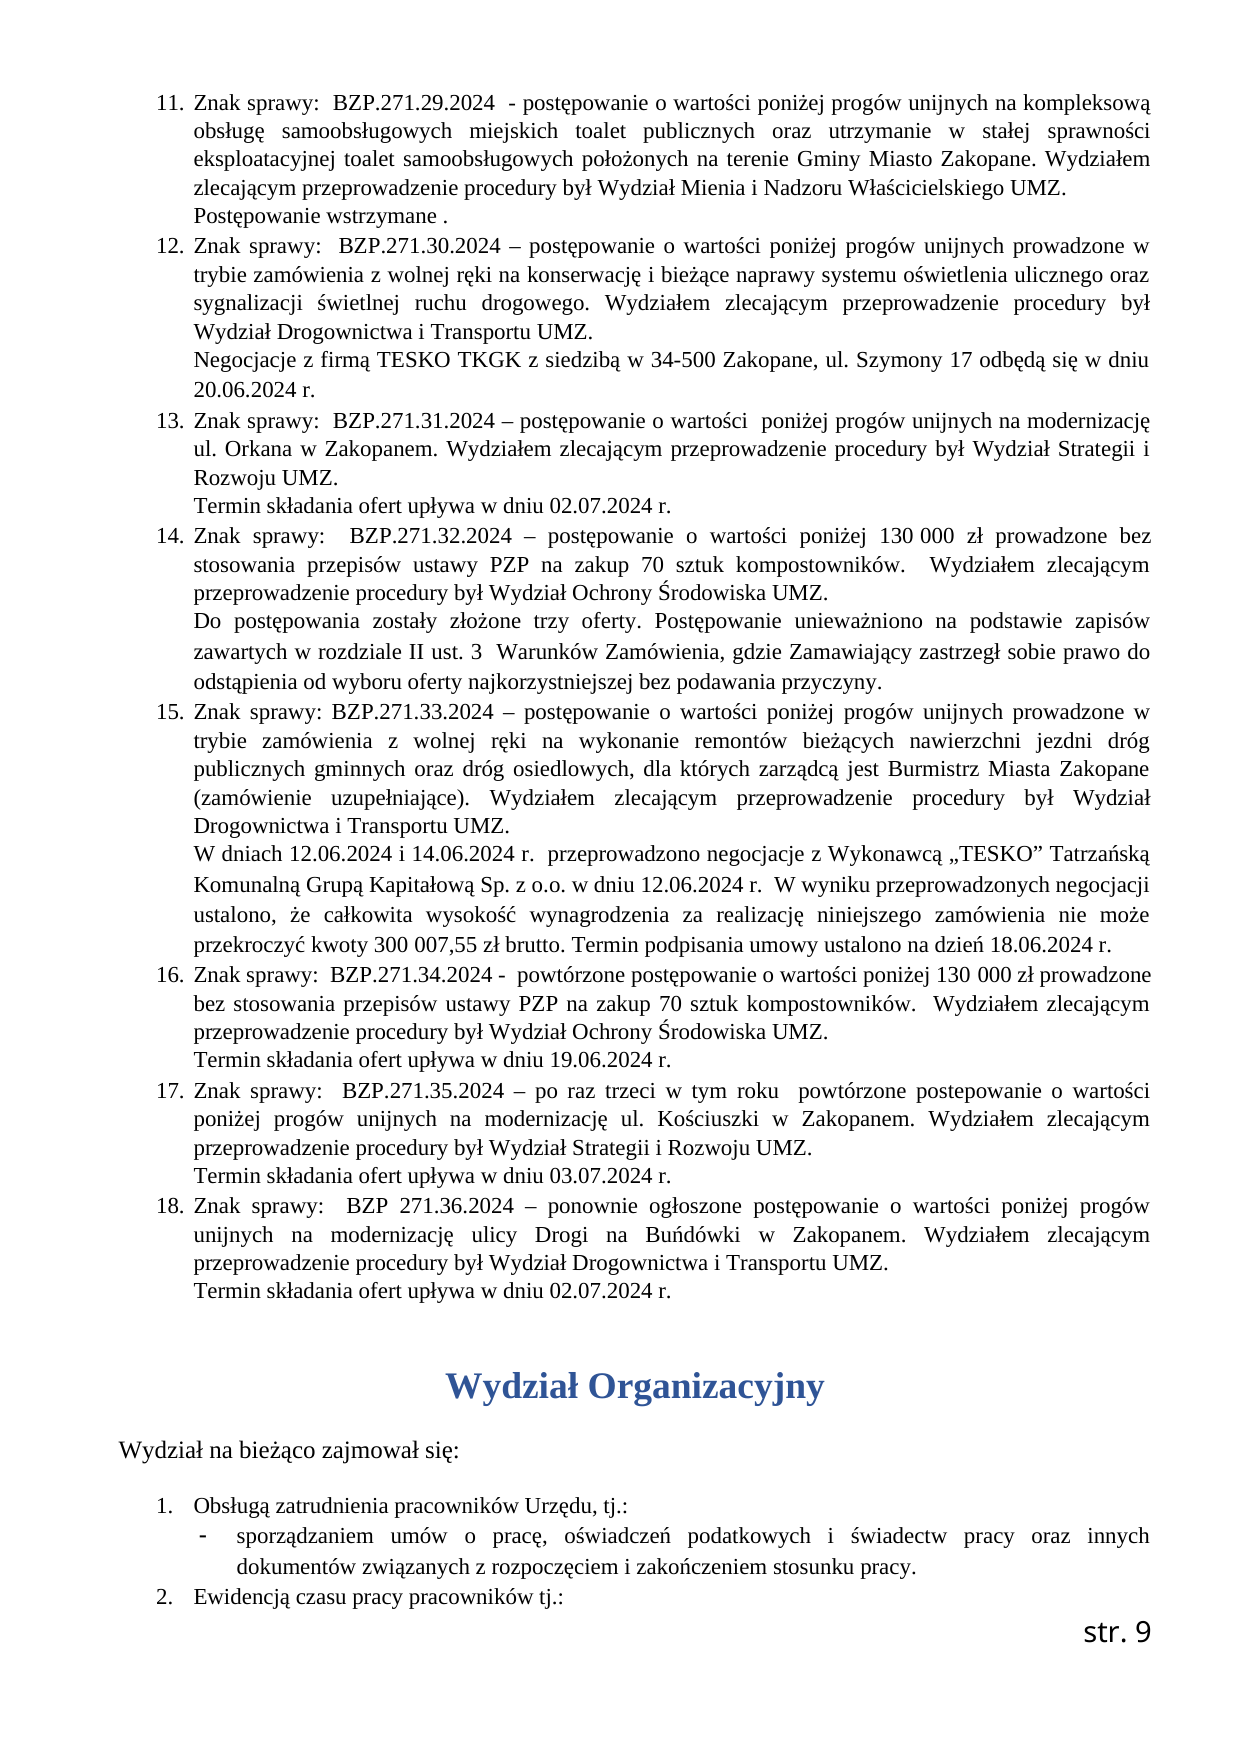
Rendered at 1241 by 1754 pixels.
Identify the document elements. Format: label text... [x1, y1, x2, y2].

list Termin składania ofert upływa w dniu 19.06.2024 r. [193, 1047, 1152, 1073]
list Do postępowania zostały złożone trzy oferty. Postępowanie unieważniono na podstawie zapisów zawartych w rozdziale II ust. 3 Warunków Zamówienia, gdzie Zamawiający zastrzegł sobie prawo do odstąpienia od wyboru oferty najkorzystniejszej bez podawania przyczyny. [193, 608, 1152, 694]
list sporządzaniem umów o pracę, oświadczeń podatkowych i świadectw pracy oraz innych dokumentów związanych z rozpoczęciem i zakończeniem stosunku pracy. [199, 1523, 1152, 1579]
list Negocjacje z firmą TESKO TKGK z siedzibą w 34-500 Zakopane, ul. Szymony 17 odbędą się w dniu 20.06.2024 r. [193, 346, 1152, 403]
subtitle Wydział Organizacyjny [118, 1363, 1152, 1406]
text Wydział na bieżąco zajmował się: [118, 1435, 1152, 1464]
list Znak sprawy: BZP.271.30.2024 – postępowanie o wartości poniżej progów unijnych prowadzone w trybie zamówienia z wolnej ręki na konserwację i bieżące naprawy systemu oświetlenia ulicznego oraz sygnalizacji świetlnej ruchu drogowego. Wydziałem zlecającym przeprowadzenie procedury był Wydział Drogownictwa i Transportu UMZ. [156, 233, 1152, 344]
list Obsługą zatrudnienia pracowników Urzędu, tj.: [156, 1492, 1152, 1519]
list Znak sprawy: BZP.271.33.2024 – postępowanie o wartości poniżej progów unijnych prowadzone w trybie zamówienia z wolnej ręki na wykonanie remontów bieżących nawierzchni jezdni dróg publicznych gminnych oraz dróg osiedlowych, dla których zarządcą jest Burmistrz Miasta Zakopane (zamówienie uzupełniające). Wydziałem zlecającym przeprowadzenie procedury był Wydział Drogownictwa i Transportu UMZ. [156, 698, 1152, 838]
list W dniach 12.06.2024 i 14.06.2024 r. przeprowadzono negocjacje z Wykonawcą „TESKO” Tatrzańską Komunalną Grupą Kapitałową Sp. z o.o. w dniu 12.06.2024 r. W wyniku przeprowadzonych negocjacji ustalono, że całkowita wysokość wynagrodzenia za realizację niniejszego zamówienia nie może przekroczyć kwoty 300 007,55 zł brutto. Termin podpisania umowy ustalono na dzień 18.06.2024 r. [193, 840, 1152, 957]
list Termin składania ofert upływa w dniu 03.07.2024 r. [193, 1162, 1152, 1188]
list Znak sprawy: BZP.271.32.2024 – postępowanie o wartości poniżej 130 000 zł prowadzone bez stosowania przepisów ustawy PZP na zakup 70 sztuk kompostowników. Wydziałem zlecającym przeprowadzenie procedury był Wydział Ochrony Środowiska UMZ. [156, 522, 1152, 606]
list Termin składania ofert upływa w dniu 02.07.2024 r. [193, 1278, 1152, 1304]
list Znak sprawy: BZP.271.31.2024 – postępowanie o wartości poniżej progów unijnych na modernizację ul. Orkana w Zakopanem. Wydziałem zlecającym przeprowadzenie procedury był Wydział Strategii i Rozwoju UMZ. [156, 407, 1152, 490]
list Znak sprawy: BZP.271.34.2024 - powtórzone postępowanie o wartości poniżej 130 000 zł prowadzone bez stosowania przepisów ustawy PZP na zakup 70 sztuk kompostowników. Wydziałem zlecającym przeprowadzenie procedury był Wydział Ochrony Środowiska UMZ. [156, 961, 1152, 1044]
list Znak sprawy: BZP.271.29.2024 - postępowanie o wartości poniżej progów unijnych na kompleksową obsługę samoobsługowych miejskich toalet publicznych oraz utrzymanie w stałej sprawności eksploatacyjnej toalet samoobsługowych położonych na terenie Gminy Miasto Zakopane. Wydziałem zlecającym przeprowadzenie procedury był Wydział Mienia i Nadzoru Właścicielskiego UMZ. [156, 89, 1152, 200]
list Termin składania ofert upływa w dniu 02.07.2024 r. [193, 492, 1152, 518]
list Znak sprawy: BZP.271.35.2024 – po raz trzeci w tym roku powtórzone postepowanie o wartości poniżej progów unijnych na modernizację ul. Kościuszki w Zakopanem. Wydziałem zlecającym przeprowadzenie procedury był Wydział Strategii i Rozwoju UMZ. [156, 1077, 1152, 1160]
list Postępowanie wstrzymane . [193, 202, 1152, 229]
list Ewidencją czasu pracy pracowników tj.: [156, 1583, 1152, 1609]
list Znak sprawy: BZP 271.36.2024 – ponownie ogłoszone postępowanie o wartości poniżej progów unijnych na modernizację ulicy Drogi na Buńdówki w Zakopanem. Wydziałem zlecającym przeprowadzenie procedury był Wydział Drogownictwa i Transportu UMZ. [156, 1192, 1152, 1276]
